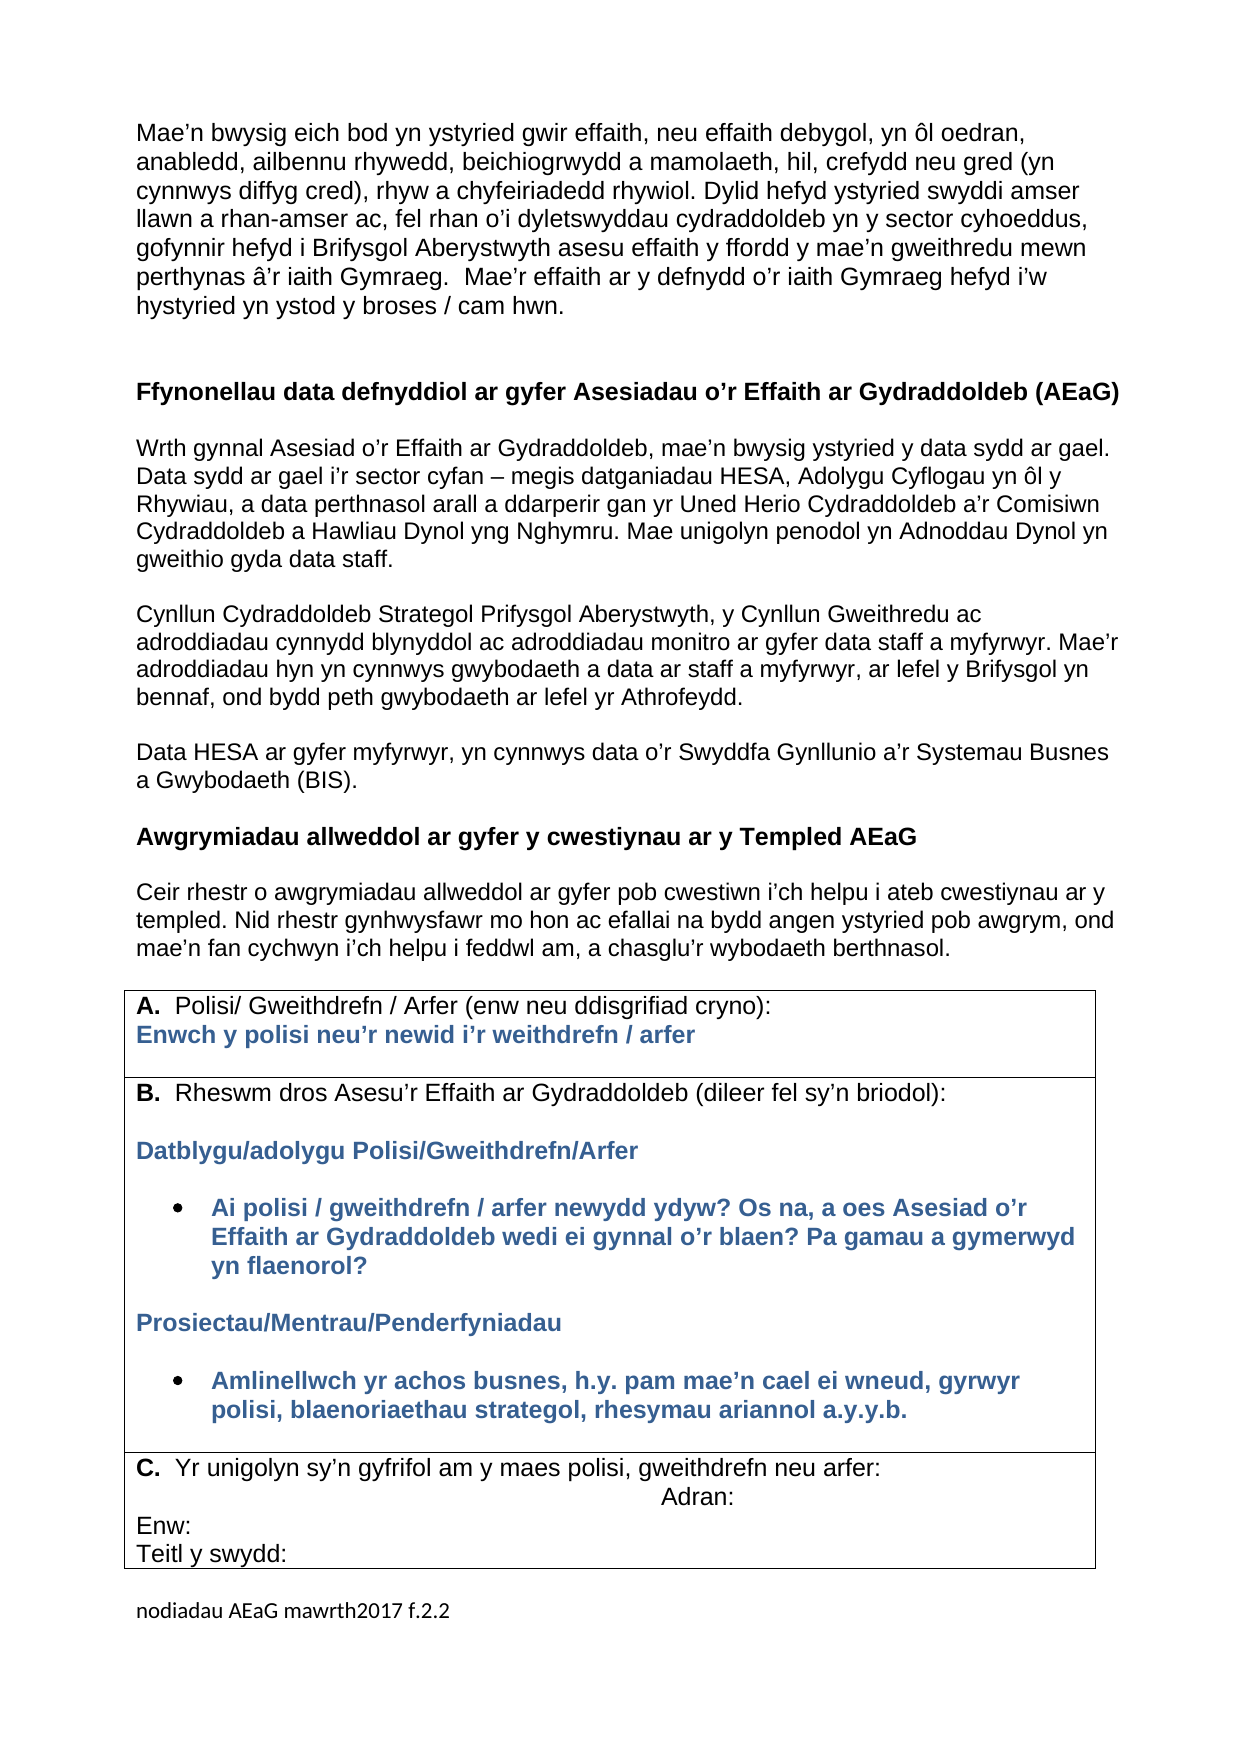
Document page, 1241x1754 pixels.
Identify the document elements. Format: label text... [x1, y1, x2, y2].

text Data HESA ar gyfer myfyrwyr, yn cynnwys data o’r Swyddfa Gynllunio a’r Systemau Busnes a Gwybodaeth (BIS). [136, 738, 1122, 793]
text Wrth gynnal Asesiad o’r Effaith ar Gydraddoldeb, mae’n bwysig ystyried y data sydd ar gael. Data sydd ar gael i’r sector cyfan – megis datganiadau HESA, Adolygu Cyflogau yn ôl y Rhywiau, a data perthnasol arall a ddarperir gan yr Uned Herio Cydraddoldeb a’r Comisiwn Cydraddoldeb a Hawliau Dynol yng Nghymru. Mae unigolyn penodol yn Adnoddau Dynol yn gweithio gyda data staff. [136, 434, 1122, 572]
text Ffynonellau data defnyddiol ar gyfer Asesiadau o’r Effaith ar Gydraddoldeb (AEaG) [136, 377, 1122, 406]
text Awgrymiadau allweddol ar gyfer y cwestiynau ar y Templed AEaG [136, 822, 1122, 851]
text Ceir rhestr o awgrymiadau allweddol ar gyfer pob cwestiwn i’ch helpu i ateb cwestiynau ar y templed. Nid rhestr gynhwysfawr mo hon ac efallai na bydd angen ystyried pob awgrym, ond mae’n fan cychwyn i’ch helpu i feddwl am, a chasglu’r wybodaeth berthnasol. [136, 878, 1122, 961]
table_cell C. Yr unigolyn sy’n gyfrifol am y maes polisi, gweithdrefn neu arfer: Adran: Enw: Teitl y swydd: [125, 1453, 1095, 1568]
table_cell B. Rheswm dros Asesu’r Effaith ar Gydraddoldeb (dileer fel sy’n briodol): Datblygu/adolygu Polisi/Gweithdrefn/Arfer Ai polisi / gweithdrefn / arfer newydd ydyw? Os na, a oes Asesiad o’r Effaith ar Gydraddoldeb wedi ei gynnal o’r blaen? Pa gamau a gymerwyd yn flaenorol? Prosiectau/Mentrau/Penderfyniadau Amlinellwch yr achos busnes, h.y. pam mae’n cael ei wneud, gyrwyr polisi, blaenoriaethau strategol, rhesymau ariannol a.y.y.b. [125, 1078, 1095, 1452]
text Mae’n bwysig eich bod yn ystyried gwir effaith, neu effaith debygol, yn ôl oedran, anabledd, ailbennu rhywedd, beichiogrwydd a mamolaeth, hil, crefydd neu gred (yn cynnwys diffyg cred), rhyw a chyfeiriadedd rhywiol. Dylid hefyd ystyried swyddi amser llawn a rhan-amser ac, fel rhan o’i dyletswyddau cydraddoldeb yn y sector cyhoeddus, gofynnir hefyd i Brifysgol Aberystwyth asesu effaith y ffordd y mae’n gweithredu mewn perthynas â’r iaith Gymraeg. Mae’r effaith ar y defnydd o’r iaith Gymraeg hefyd i’w hystyried yn ystod y broses / cam hwn. [136, 118, 1122, 319]
table_header A. Polisi/ Gweithdrefn / Arfer (enw neu ddisgrifiad cryno): Enwch y polisi neu’r newid i’r weithdrefn / arfer [125, 991, 1095, 1077]
text Cynllun Cydraddoldeb Strategol Prifysgol Aberystwyth, y Cynllun Gweithredu ac adroddiadau cynnydd blynyddol ac adroddiadau monitro ar gyfer data staff a myfyrwyr. Mae’r adroddiadau hyn yn cynnwys gwybodaeth a data ar staff a myfyrwyr, ar lefel y Brifysgol yn bennaf, ond bydd peth gwybodaeth ar lefel yr Athrofeydd. [136, 600, 1122, 710]
